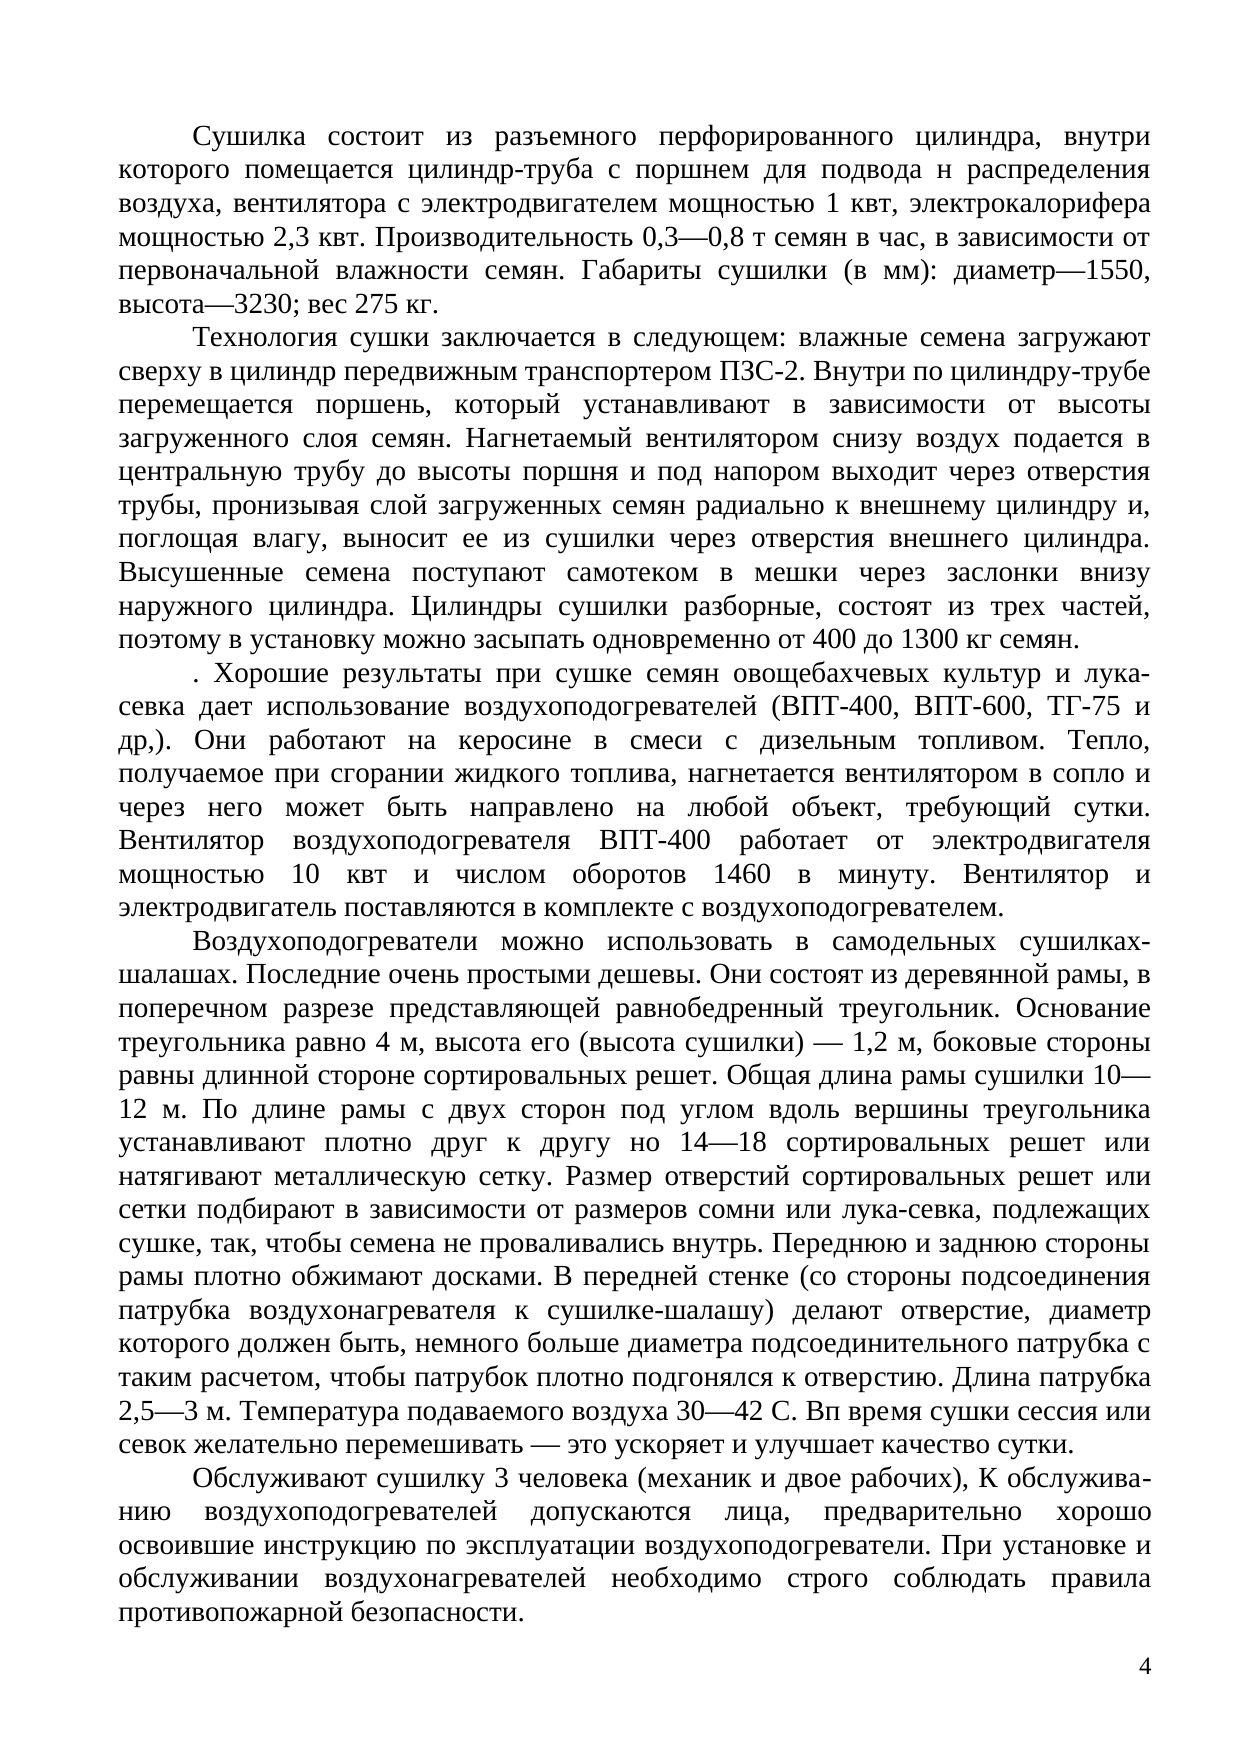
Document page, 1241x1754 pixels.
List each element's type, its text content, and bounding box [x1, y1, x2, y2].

text . Хорошие результаты при сушке семян овощебахчевых культур и лука-севка дает использование воздухоподогревателей (ВПТ-400, ВПТ-600, ТГ-75 и др,). Они работают на керосине в смеси с дизельным топливом. Тепло, получаемое при сгорании жидкого топлива, нагнетается вентилятором в сопло и через него может быть направлено на любой объект, требующий сутки. Вентилятор воздухоподогревателя ВПТ-400 работает от электродвигателя мощностью 10 квт и числом оборотов 1460 в минуту. Вентилятор и электродвигатель поставляются в комплекте с воздухоподогревателем. [118, 655, 1152, 923]
text Обслуживают сушилку 3 человека (механик и двое рабочих), К обслуживанию воздухоподогревателей допускаются лица, предварительно хорошо освоившие инструкцию по эксплуатации воздухоподогреватели. При установке и обслуживании воздухонагревателей необходимо строго соблюдать правила противопожарной безопасности. [118, 1460, 1152, 1627]
text Технология сушки заключается в следующем: влажные семена загружают сверху в цилиндр передвижным транспортером ПЗС-2. Внутри по цилиндру-трубе перемещается поршень, который устанавливают в зависимости от высоты загруженного слоя семян. Нагнетаемый вентилятором снизу воздух подается в центральную трубу до высоты поршня и под напором выходит через отверстия трубы, пронизывая слой загруженных семян радиально к внешнему цилиндру и, поглощая влагу, выносит ее из сушилки через отверстия внешнего цилиндра. Высушенные семена поступают самотеком в мешки через заслонки внизу наружного цилиндра. Цилиндры сушилки разборные, состоят из трех частей, поэтому в установку можно засыпать одновременно от 400 до 1300 кг семян. [118, 319, 1152, 655]
text Сушилка состоит из разъемного перфорированного цилиндра, внутри которого помещается цилиндр-труба с поршнем для подвода н распределения воздуха, вентилятора с электродвигателем мощностью 1 квт, электрокалорифера мощностью 2,3 квт. Производительность 0,3—0,8 т семян в час, в зависимости от первоначальной влажности семян. Габариты сушилки (в мм): диаметр—1550, высота—3230; вес 275 кг. [118, 118, 1152, 319]
text Воздухоподогреватели можно использовать в самодельных сушилках-шалашах. Последние очень простыми дешевы. Они состоят из деревянной рамы, в поперечном разрезе представляющей равнобедренный треугольник. Основание треугольника равно 4 м, высота его (высота сушилки) — 1,2 м, боковые стороны равны длинной стороне сортировальных решет. Общая длина рамы сушилки 10—12 м. По длине рамы с двух сторон под углом вдоль вершины треугольника устанавливают плотно друг к другу но 14—18 сортировальных решет или натягивают металлическую сетку. Размер отверстий сортировальных решет или сетки подбирают в зависимости от размеров сомни или лука-севка, подлежащих сушке, так, чтобы семена не проваливались внутрь. Переднюю и заднюю стороны рамы плотно обжимают досками. В передней стенке (со стороны подсоединения патрубка воздухонагревателя к сушилке-шалашу) делают отверстие, диаметр которого должен быть, немного больше диаметра подсоединительного патрубка с таким расчетом, чтобы патрубок плотно подгонялся к отверстию. Длина патрубка 2,5—3 м. Температура подаваемого воздуха 30—42 С. Вп время сушки сессия или севок желательно перемешивать — это ускоряет и улучшает качество сутки. [118, 923, 1152, 1460]
